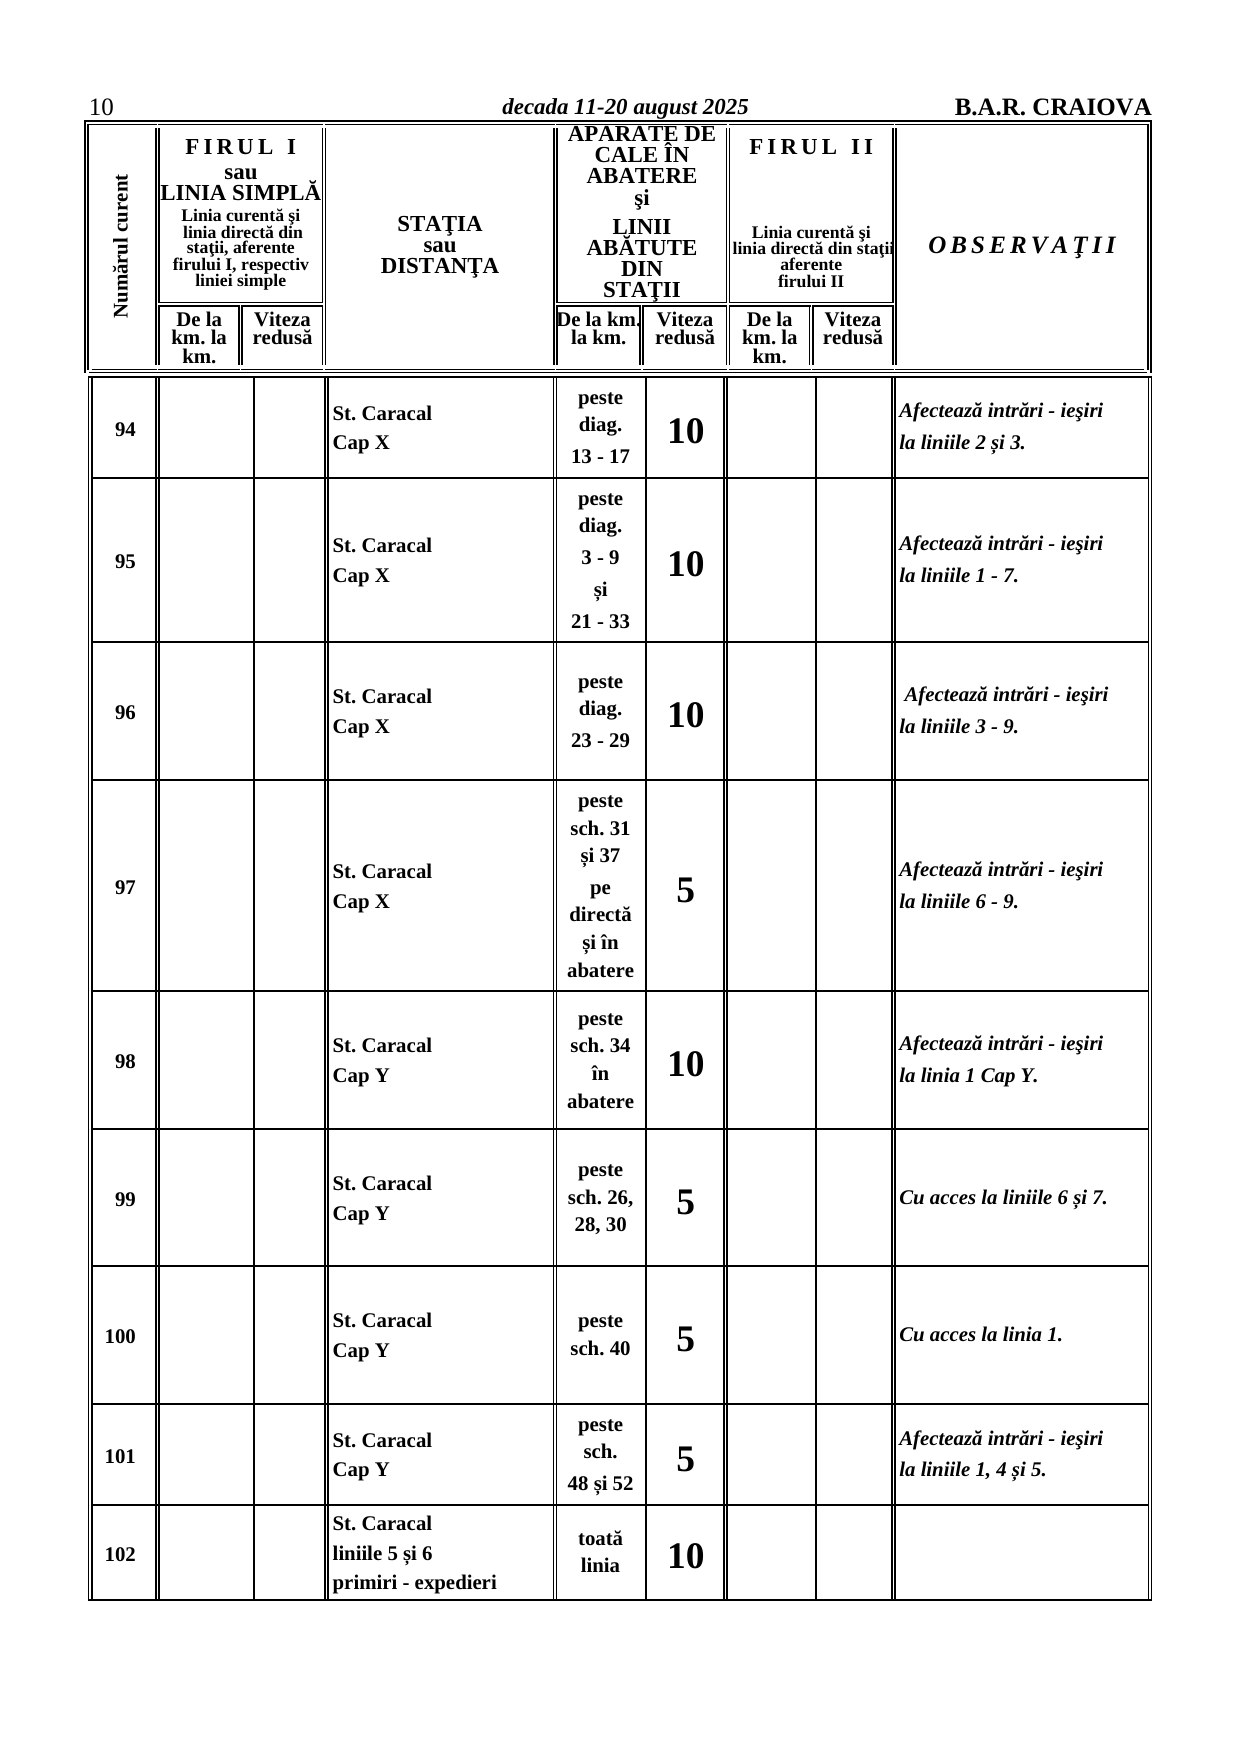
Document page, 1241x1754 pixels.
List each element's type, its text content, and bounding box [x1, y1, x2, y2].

table_cell [255, 479, 324, 641]
table_cell Afectează intrări - ieşiri la linia 1 Cap Y. [896, 992, 1148, 1128]
table_cell peste sch. 26, 28, 30 [557, 1130, 645, 1265]
table_cell [160, 1506, 253, 1598]
table_cell Cu acces la liniile 6 și 7. [896, 1130, 1148, 1265]
table_cell [93, 992, 155, 1128]
table_cell peste diag. 13 - 17 [557, 378, 645, 477]
table_cell [255, 781, 324, 990]
table_cell [255, 643, 324, 779]
table_cell [728, 378, 815, 477]
table_cell St. Caracal liniile 5 și 6 primiri - expedieri [329, 1506, 553, 1598]
table_cell peste sch. 40 [557, 1267, 645, 1403]
table_cell [817, 1405, 891, 1504]
table_cell [896, 1506, 1148, 1598]
table_cell St. Caracal Cap X [329, 643, 553, 779]
table_cell 5 [647, 1130, 723, 1265]
table_cell [728, 1130, 815, 1265]
table_cell [728, 643, 815, 779]
table_cell [93, 1267, 155, 1403]
table_cell [817, 781, 891, 990]
table_cell St. Caracal Cap Y [329, 992, 553, 1128]
table_cell [255, 1405, 324, 1504]
table_cell [728, 1405, 815, 1504]
table_cell [728, 1506, 815, 1598]
table_cell 5 [647, 1405, 723, 1504]
table_cell [93, 378, 155, 477]
table_cell [160, 643, 253, 779]
table_cell peste diag. 23 - 29 [557, 643, 645, 779]
table_cell 10 [647, 479, 723, 641]
table_cell peste diag. 3 - 9 și 21 - 33 [557, 479, 645, 641]
table_cell Afectează intrări - ieşiri la liniile 3 - 9. [896, 643, 1148, 779]
table_cell [93, 781, 155, 990]
table_cell [817, 1130, 891, 1265]
table_cell Afectează intrări - ieşiri la liniile 6 - 9. [896, 781, 1148, 990]
table_cell peste sch. 48 și 52 [557, 1405, 645, 1504]
table_cell [255, 992, 324, 1128]
table_cell [728, 992, 815, 1128]
table_cell [160, 781, 253, 990]
table_cell [728, 1267, 815, 1403]
table_cell [160, 479, 253, 641]
table_cell 10 [647, 643, 723, 779]
table_cell Afectează intrări - ieşiri la liniile 1 - 7. [896, 479, 1148, 641]
table_cell [255, 1506, 324, 1598]
table_cell St. Caracal Cap Y [329, 1405, 553, 1504]
table_cell toată linia [557, 1506, 645, 1598]
table_cell St. Caracal Cap X [329, 378, 553, 477]
table_cell [255, 378, 324, 477]
table_cell [160, 1405, 253, 1504]
table_cell [817, 992, 891, 1128]
table_cell [817, 643, 891, 779]
table_cell [817, 1267, 891, 1403]
table_cell Afectează intrări - ieşiri la liniile 2 și 3. [896, 378, 1148, 477]
table_cell St. Caracal Cap X [329, 781, 553, 990]
table_cell [93, 643, 155, 779]
table_cell 10 [647, 1506, 723, 1598]
table_cell Cu acces la linia 1. [896, 1267, 1148, 1403]
table_cell 10 [647, 378, 723, 477]
table_cell [160, 378, 253, 477]
table_cell Afectează intrări - ieşiri la liniile 1, 4 și 5. [896, 1405, 1148, 1504]
table_cell St. Caracal Cap X [329, 479, 553, 641]
table_cell [728, 781, 815, 990]
table_cell [160, 992, 253, 1128]
table_cell [93, 1130, 155, 1265]
table_cell 5 [647, 1267, 723, 1403]
table_cell St. Caracal Cap Y [329, 1130, 553, 1265]
table_cell [93, 1405, 155, 1504]
table_cell [817, 1506, 891, 1598]
table_cell [728, 479, 815, 641]
table_cell peste sch. 31 și 37 pe directă și în abatere [557, 781, 645, 990]
table_cell [93, 479, 155, 641]
table_cell peste sch. 34 în abatere [557, 992, 645, 1128]
table_cell [817, 479, 891, 641]
table_cell [160, 1130, 253, 1265]
table_cell [255, 1130, 324, 1265]
table_cell 5 [647, 781, 723, 990]
table_cell 10 [647, 992, 723, 1128]
table_cell St. Caracal Cap Y [329, 1267, 553, 1403]
table_cell [93, 1506, 155, 1598]
table_cell [817, 378, 891, 477]
table_cell [160, 1267, 253, 1403]
table_cell [255, 1267, 324, 1403]
